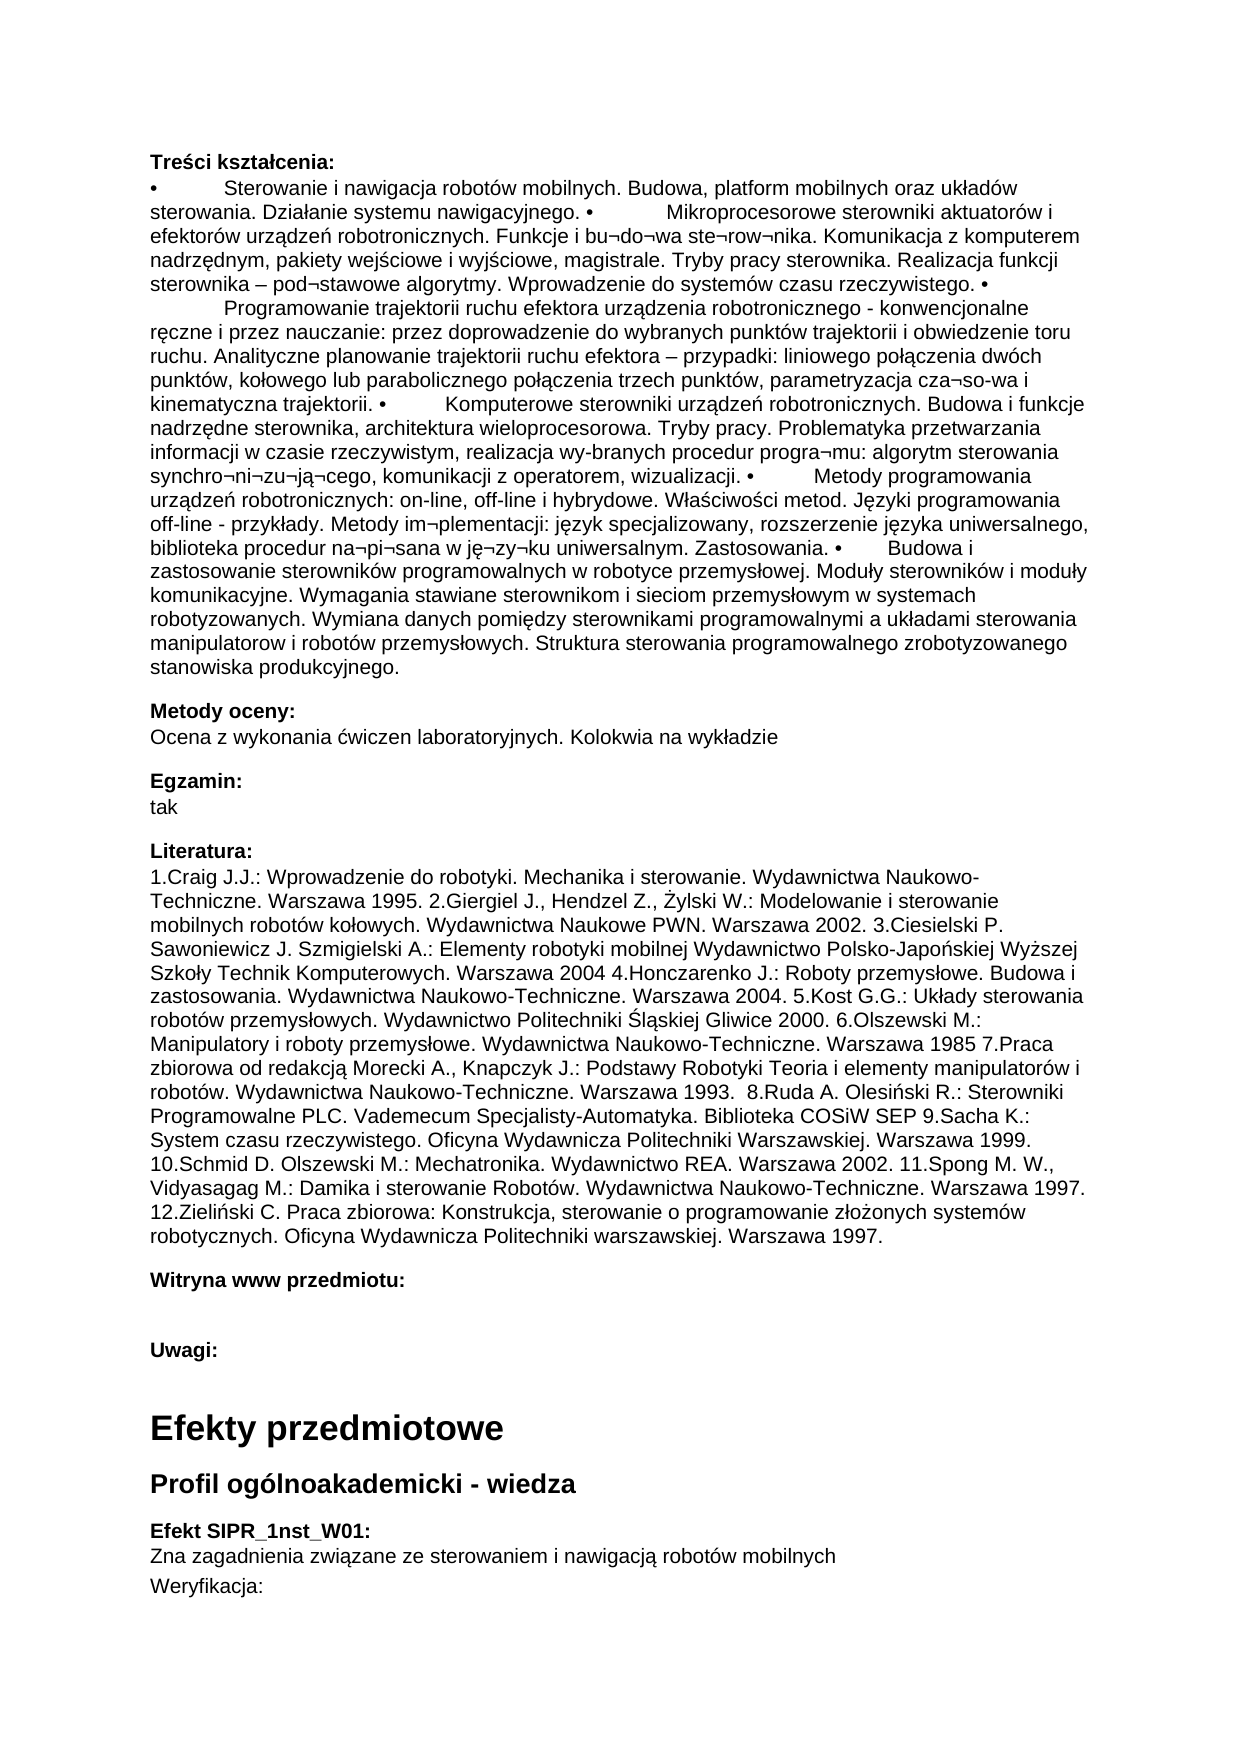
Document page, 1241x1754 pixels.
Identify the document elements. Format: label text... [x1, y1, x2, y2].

text 1.Craig J.J.: Wprowadzenie do robotyki. Mechanika i sterowanie. Wydawnictwa Naukowo-Techniczne. Warszawa 1995. 2.Giergiel J., Hendzel Z., Żylski W.: Modelowanie i sterowanie mobilnych robotów kołowych. Wydawnictwa Naukowe PWN. Warszawa 2002. 3.Ciesielski P. Sawoniewicz J. Szmigielski A.: Elementy robotyki mobilnej Wydawnictwo Polsko-Japońskiej Wyższej Szkoły Technik Komputerowych. Warszawa 2004 4.Honczarenko J.: Roboty przemysłowe. Budowa i zastosowania. Wydawnictwa Naukowo-Techniczne. Warszawa 2004. 5.Kost G.G.: Układy sterowania robotów przemysłowych. Wydawnictwo Politechniki Śląskiej Gliwice 2000. 6.Olszewski M.: Manipulatory i roboty przemysłowe. Wydawnictwa Naukowo-Techniczne. Warszawa 1985 7.Praca zbiorowa od redakcją Morecki A., Knapczyk J.: Podstawy Robotyki Teoria i elementy manipulatorów i robotów. Wydawnictwa Naukowo-Techniczne. Warszawa 1993. 8.Ruda A. Olesiński R.: Sterowniki Programowalne PLC. Vademecum Specjalisty-Automatyka. Biblioteka COSiW SEP 9.Sacha K.: System czasu rzeczywistego. Oficyna Wydawnicza Politechniki Warszawskiej. Warszawa 1999. 10.Schmid D. Olszewski M.: Mechatronika. Wydawnictwo REA. Warszawa 2002. 11.Spong M. W., Vidyasagag M.: Damika i sterowanie Robotów. Wydawnictwa Naukowo-Techniczne. Warszawa 1997. 12.Zieliński C. Praca zbiorowa: Konstrukcja, sterowanie o programowanie złożonych systemów robotycznych. Oficyna Wydawnicza Politechniki warszawskiej. Warszawa 1997. [150, 864, 1090, 1248]
text Weryfikacja: [150, 1574, 1090, 1598]
text Metody oceny: [150, 699, 1090, 723]
text Treści kształcenia: [150, 150, 1090, 174]
text tak [150, 795, 1090, 819]
text Egzamin: [150, 769, 1090, 793]
text Uwagi: [150, 1337, 1090, 1361]
subtitle Efekty przedmiotowe [150, 1407, 1090, 1448]
text Efekt SIPR_1nst_W01: [150, 1519, 1090, 1543]
subtitle Profil ogólnoakademicki - wiedza [150, 1468, 1090, 1499]
text Zna zagadnienia związane ze sterowaniem i nawigacją robotów mobilnych [150, 1544, 1090, 1568]
text Witryna www przedmiotu: [150, 1268, 1090, 1292]
text • Sterowanie i nawigacja robotów mobilnych. Budowa, platform mobilnych oraz układów sterowania. Działanie systemu nawigacyjnego. • Mikroprocesorowe sterowniki aktuatorów i efektorów urządzeń robotronicznych. Funkcje i bu¬do¬wa ste¬row¬nika. Komunikacja z komputerem nadrzędnym, pakiety wejściowe i wyjściowe, magistrale. Tryby pracy sterownika. Realizacja funkcji sterownika – pod¬stawowe algorytmy. Wprowadzenie do systemów czasu rzeczywistego. • Programowanie trajektorii ruchu efektora urządzenia robotronicznego - konwencjonalne ręczne i przez nauczanie: przez doprowadzenie do wybranych punktów trajektorii i obwiedzenie toru ruchu. Analityczne planowanie trajektorii ruchu efektora – przypadki: liniowego połączenia dwóch punktów, kołowego lub parabolicznego połączenia trzech punktów, parametryzacja cza¬so-wa i kinematyczna trajektorii. • Komputerowe sterowniki urządzeń robotronicznych. Budowa i funkcje nadrzędne sterownika, architektura wieloprocesorowa. Tryby pracy. Problematyka przetwarzania informacji w czasie rzeczywistym, realizacja wy-branych procedur progra¬mu: algorytm sterowania synchro¬ni¬zu¬ją¬cego, komunikacji z operatorem, wizualizacji. • Metody programowania urządzeń robotronicznych: on-line, off-line i hybrydowe. Właściwości metod. Języki programowania off-line - przykłady. Metody im¬plementacji: język specjalizowany, rozszerzenie języka uniwersalnego, biblioteka procedur na¬pi¬sana w ję¬zy¬ku uniwersalnym. Zastosowania. • Budowa i zastosowanie sterowników programowalnych w robotyce przemysłowej. Moduły sterowników i moduły komunikacyjne. Wymagania stawiane sterownikom i sieciom przemysłowym w systemach robotyzowanych. Wymiana danych pomiędzy sterownikami programowalnymi a układami sterowania manipulatorow i robotów przemysłowych. Struktura sterowania programowalnego zrobotyzowanego stanowiska produkcyjnego. [150, 176, 1090, 679]
text Literatura: [150, 838, 1090, 862]
text Ocena z wykonania ćwiczen laboratoryjnych. Kolokwia na wykładzie [150, 725, 1090, 749]
